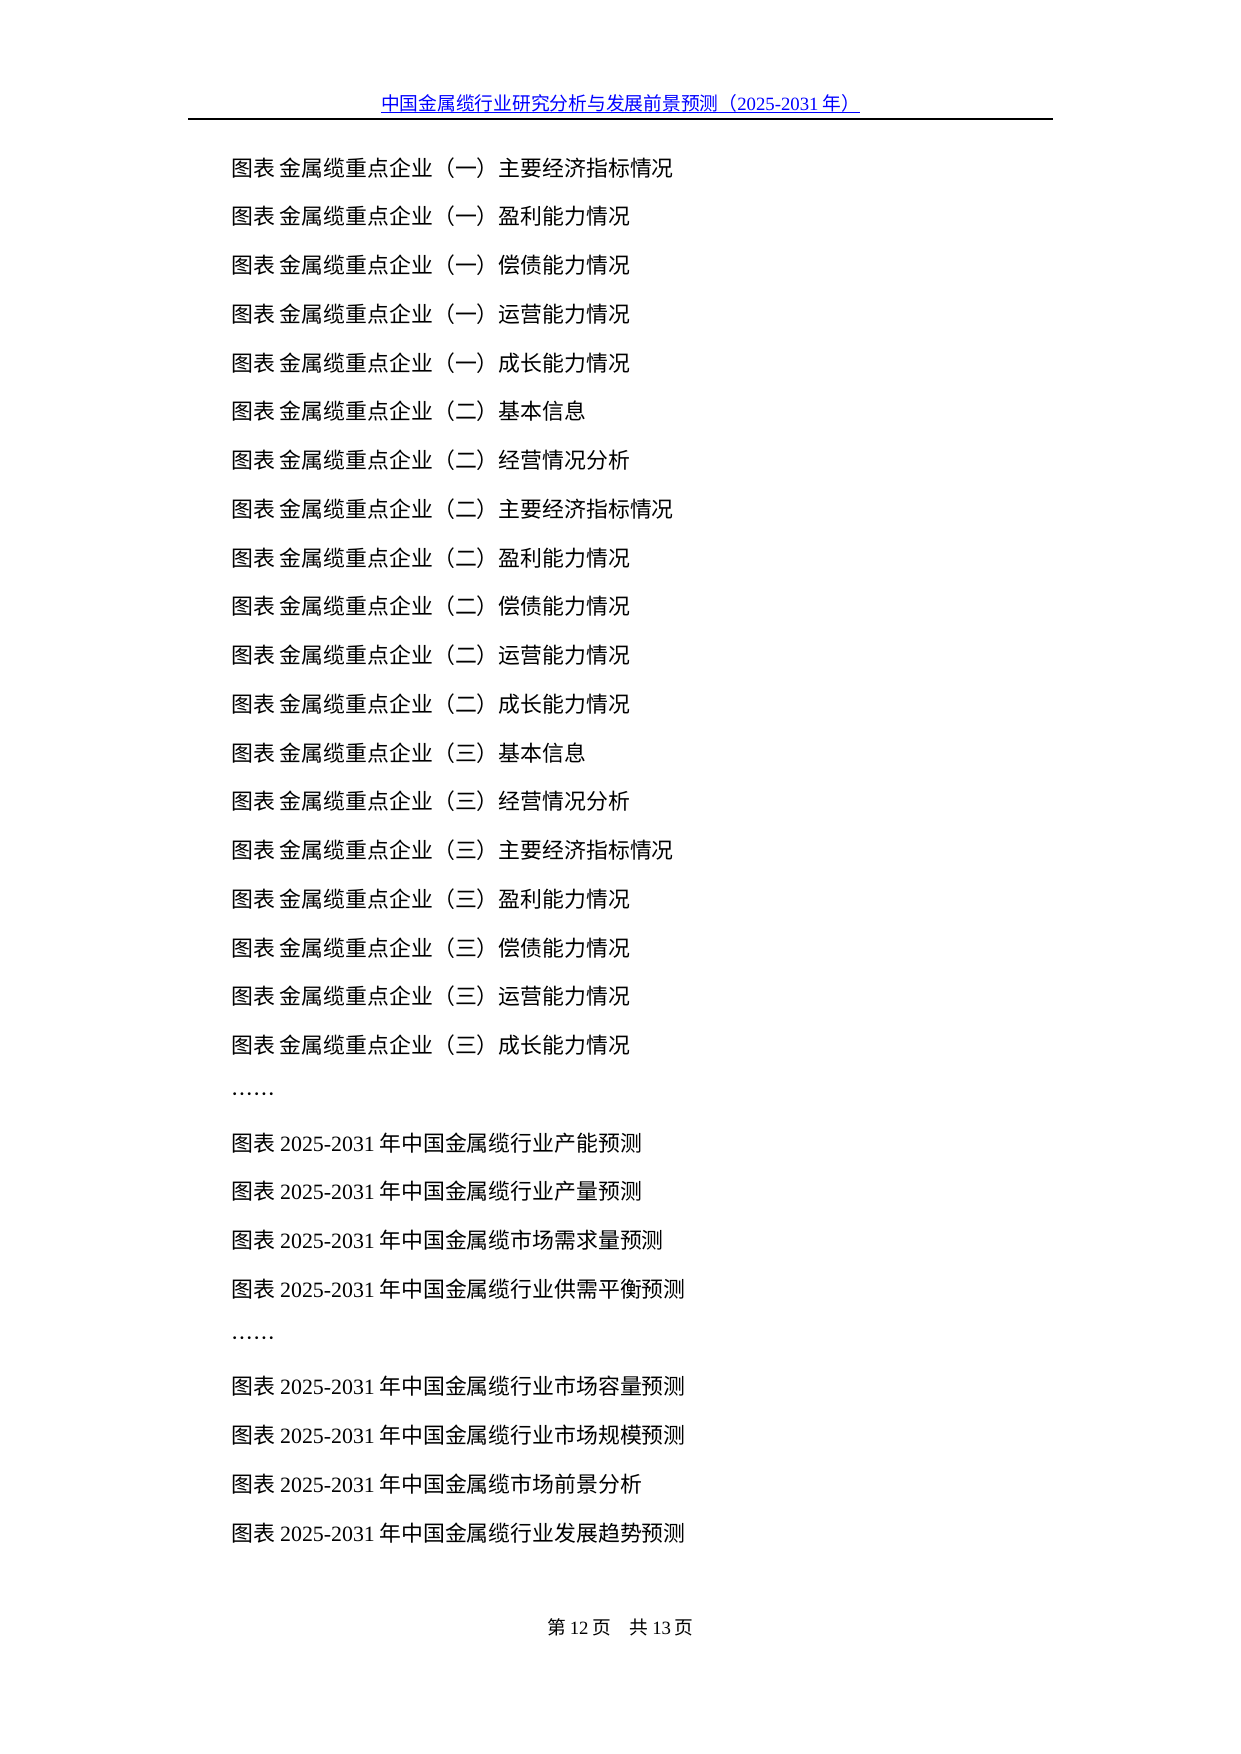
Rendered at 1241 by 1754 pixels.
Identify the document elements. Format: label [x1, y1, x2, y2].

text [187, 150, 1053, 1548]
